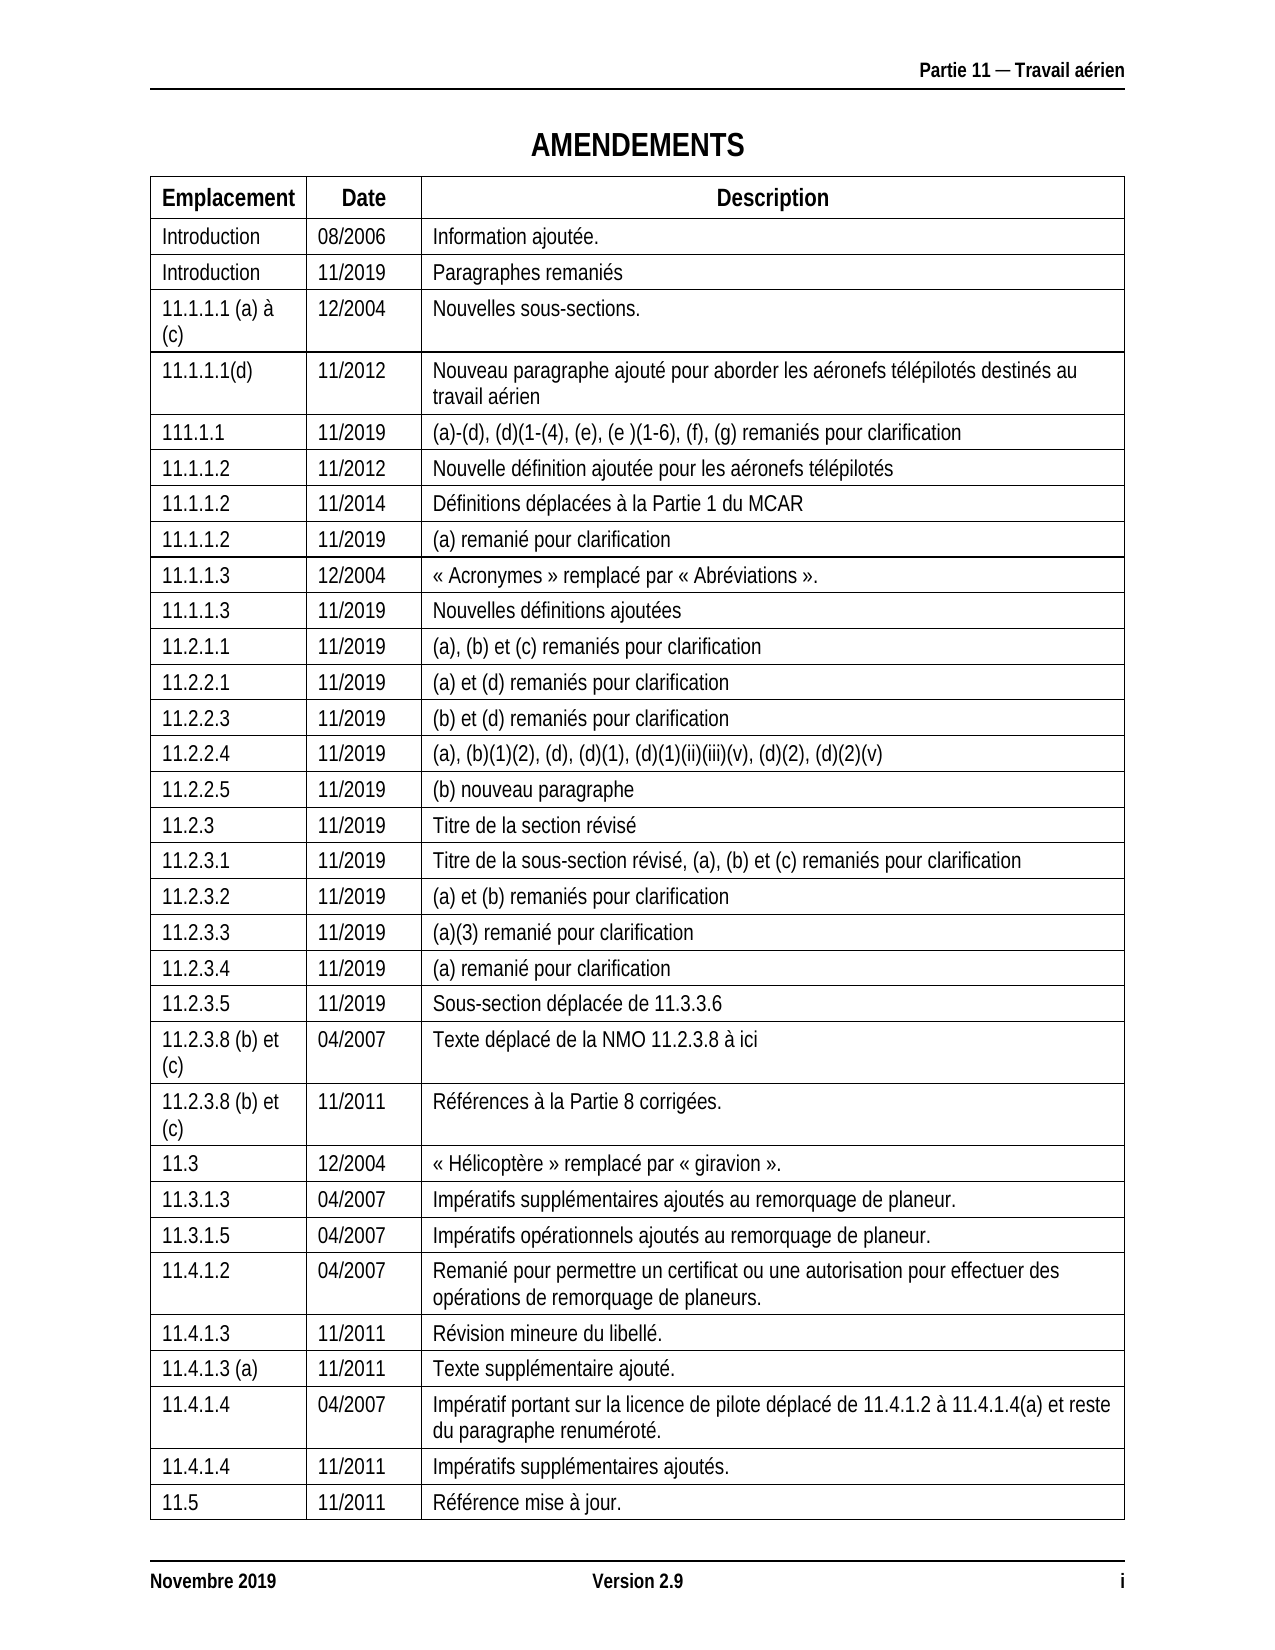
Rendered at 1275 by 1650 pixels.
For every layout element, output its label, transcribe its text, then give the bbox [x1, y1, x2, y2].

table_cell 11.2.3.8 (b) et (c) [151, 1022, 306, 1083]
table_cell 12/2004 [307, 290, 421, 351]
table_cell 11/2012 [307, 353, 421, 413]
table_cell 04/2007 [307, 1387, 421, 1448]
table_cell Révision mineure du libellé. [422, 1315, 1124, 1350]
table_cell (a)(3) remanié pour clarification [422, 915, 1124, 949]
table_cell 11/2019 [307, 808, 421, 842]
table_cell 11/2019 [307, 915, 421, 949]
table_cell Nouveau paragraphe ajouté pour aborder les aéronefs télépilotés destinés au travail aérien [422, 353, 1124, 413]
table_cell 11.1.1.3 [151, 593, 306, 628]
table_cell Paragraphes remaniés [422, 255, 1124, 289]
table_cell Impératif portant sur la licence de pilote déplacé de 11.4.1.2 à 11.4.1.4(a) et reste du paragraphe renuméroté. [422, 1387, 1124, 1448]
table_cell 11.3 [151, 1146, 306, 1181]
table_cell 11/2019 [307, 665, 421, 699]
table_cell 11/2019 [307, 522, 421, 556]
table_cell (a) remanié pour clarification [422, 522, 1124, 556]
table_cell (a) et (d) remaniés pour clarification [422, 665, 1124, 699]
table_cell 11.2.3 [151, 808, 306, 842]
table_cell Texte déplacé de la NMO 11.2.3.8 à ici [422, 1022, 1124, 1083]
table_cell 11.2.3.3 [151, 915, 306, 949]
table_cell Références à la Partie 8 corrigées. [422, 1084, 1124, 1145]
table_cell 12/2004 [307, 1146, 421, 1181]
table_cell 11.2.2.3 [151, 700, 306, 735]
table_cell Information ajoutée. [422, 219, 1124, 254]
table_header Emplacement [151, 177, 306, 218]
table_cell 11.2.3.4 [151, 951, 306, 985]
table_cell (b) nouveau paragraphe [422, 772, 1124, 807]
table_cell 11/2019 [307, 255, 421, 289]
table_cell 11.2.3.8 (b) et (c) [151, 1084, 306, 1145]
table_cell 11.4.1.3 (a) [151, 1351, 306, 1386]
table_cell 11.1.1.2 [151, 486, 306, 521]
table_cell 11.5 [151, 1485, 306, 1519]
table_cell 11/2019 [307, 986, 421, 1021]
table_cell 11/2012 [307, 450, 421, 485]
table_cell Impératifs opérationnels ajoutés au remorquage de planeur. [422, 1218, 1124, 1252]
table_cell 11/2011 [307, 1485, 421, 1519]
table_cell 11.2.2.5 [151, 772, 306, 807]
table_cell Titre de la sous-section révisé, (a), (b) et (c) remaniés pour clarification [422, 843, 1124, 878]
table_cell 04/2007 [307, 1253, 421, 1314]
table_cell 11/2019 [307, 951, 421, 985]
table_cell 11.1.1.1 (a) à (c) [151, 290, 306, 351]
table_cell Sous-section déplacée de 11.3.3.6 [422, 986, 1124, 1021]
table_cell Impératifs supplémentaires ajoutés au remorquage de planeur. [422, 1182, 1124, 1217]
table_cell Définitions déplacées à la Partie 1 du MCAR [422, 486, 1124, 521]
table_cell « Acronymes » remplacé par « Abréviations ». [422, 558, 1124, 592]
table_cell 11.2.2.4 [151, 736, 306, 771]
table_cell 11/2019 [307, 593, 421, 628]
table_cell (a), (b) et (c) remaniés pour clarification [422, 629, 1124, 664]
table_cell 11/2019 [307, 736, 421, 771]
table_cell 11/2019 [307, 843, 421, 878]
title AMENDEMENTS [150, 125, 1125, 163]
table_cell 11.1.1.1(d) [151, 353, 306, 413]
table_cell 11/2011 [307, 1084, 421, 1145]
table_cell 111.1.1 [151, 415, 306, 449]
table_cell 04/2007 [307, 1022, 421, 1083]
table_cell 11.2.2.1 [151, 665, 306, 699]
table_cell (a)-(d), (d)(1-(4), (e), (e )(1-6), (f), (g) remaniés pour clarification [422, 415, 1124, 449]
table_cell Référence mise à jour. [422, 1485, 1124, 1519]
table_cell 11/2019 [307, 415, 421, 449]
table_cell 12/2004 [307, 558, 421, 592]
table_cell Impératifs supplémentaires ajoutés. [422, 1449, 1124, 1484]
table_cell 11.2.3.5 [151, 986, 306, 1021]
table_cell Introduction [151, 219, 306, 254]
table_cell 11.4.1.4 [151, 1449, 306, 1484]
table_cell Titre de la section révisé [422, 808, 1124, 842]
table_cell Nouvelles définitions ajoutées [422, 593, 1124, 628]
table_cell 11/2011 [307, 1449, 421, 1484]
table_cell 11.4.1.2 [151, 1253, 306, 1314]
table_cell 11.1.1.2 [151, 522, 306, 556]
table_cell 08/2006 [307, 219, 421, 254]
table_cell 11.2.3.2 [151, 879, 306, 914]
table_cell 11.3.1.5 [151, 1218, 306, 1252]
table_cell 11/2019 [307, 772, 421, 807]
table_cell 11.1.1.2 [151, 450, 306, 485]
table_cell 11/2019 [307, 629, 421, 664]
table_cell (a) et (b) remaniés pour clarification [422, 879, 1124, 914]
table_cell 11/2014 [307, 486, 421, 521]
table_cell 11/2011 [307, 1315, 421, 1350]
table_cell 11/2011 [307, 1351, 421, 1386]
table_cell 11.1.1.3 [151, 558, 306, 592]
table_cell (a) remanié pour clarification [422, 951, 1124, 985]
table_cell 11.4.1.4 [151, 1387, 306, 1448]
table_cell 11/2019 [307, 879, 421, 914]
table_header Date [307, 177, 421, 218]
table_cell Remanié pour permettre un certificat ou une autorisation pour effectuer des opérations de remorquage de planeurs. [422, 1253, 1124, 1314]
table_cell 04/2007 [307, 1218, 421, 1252]
table_cell Nouvelles sous-sections. [422, 290, 1124, 351]
table_cell 11.2.1.1 [151, 629, 306, 664]
table_cell (b) et (d) remaniés pour clarification [422, 700, 1124, 735]
table_cell Nouvelle définition ajoutée pour les aéronefs télépilotés [422, 450, 1124, 485]
table_cell Texte supplémentaire ajouté. [422, 1351, 1124, 1386]
table_cell (a), (b)(1)(2), (d), (d)(1), (d)(1)(ii)(iii)(v), (d)(2), (d)(2)(v) [422, 736, 1124, 771]
table_cell Introduction [151, 255, 306, 289]
table_cell 11.3.1.3 [151, 1182, 306, 1217]
table_cell 04/2007 [307, 1182, 421, 1217]
table_cell 11.4.1.3 [151, 1315, 306, 1350]
table_cell 11/2019 [307, 700, 421, 735]
table_cell 11.2.3.1 [151, 843, 306, 878]
table_header Description [422, 177, 1124, 218]
table_cell « Hélicoptère » remplacé par « giravion ». [422, 1146, 1124, 1181]
